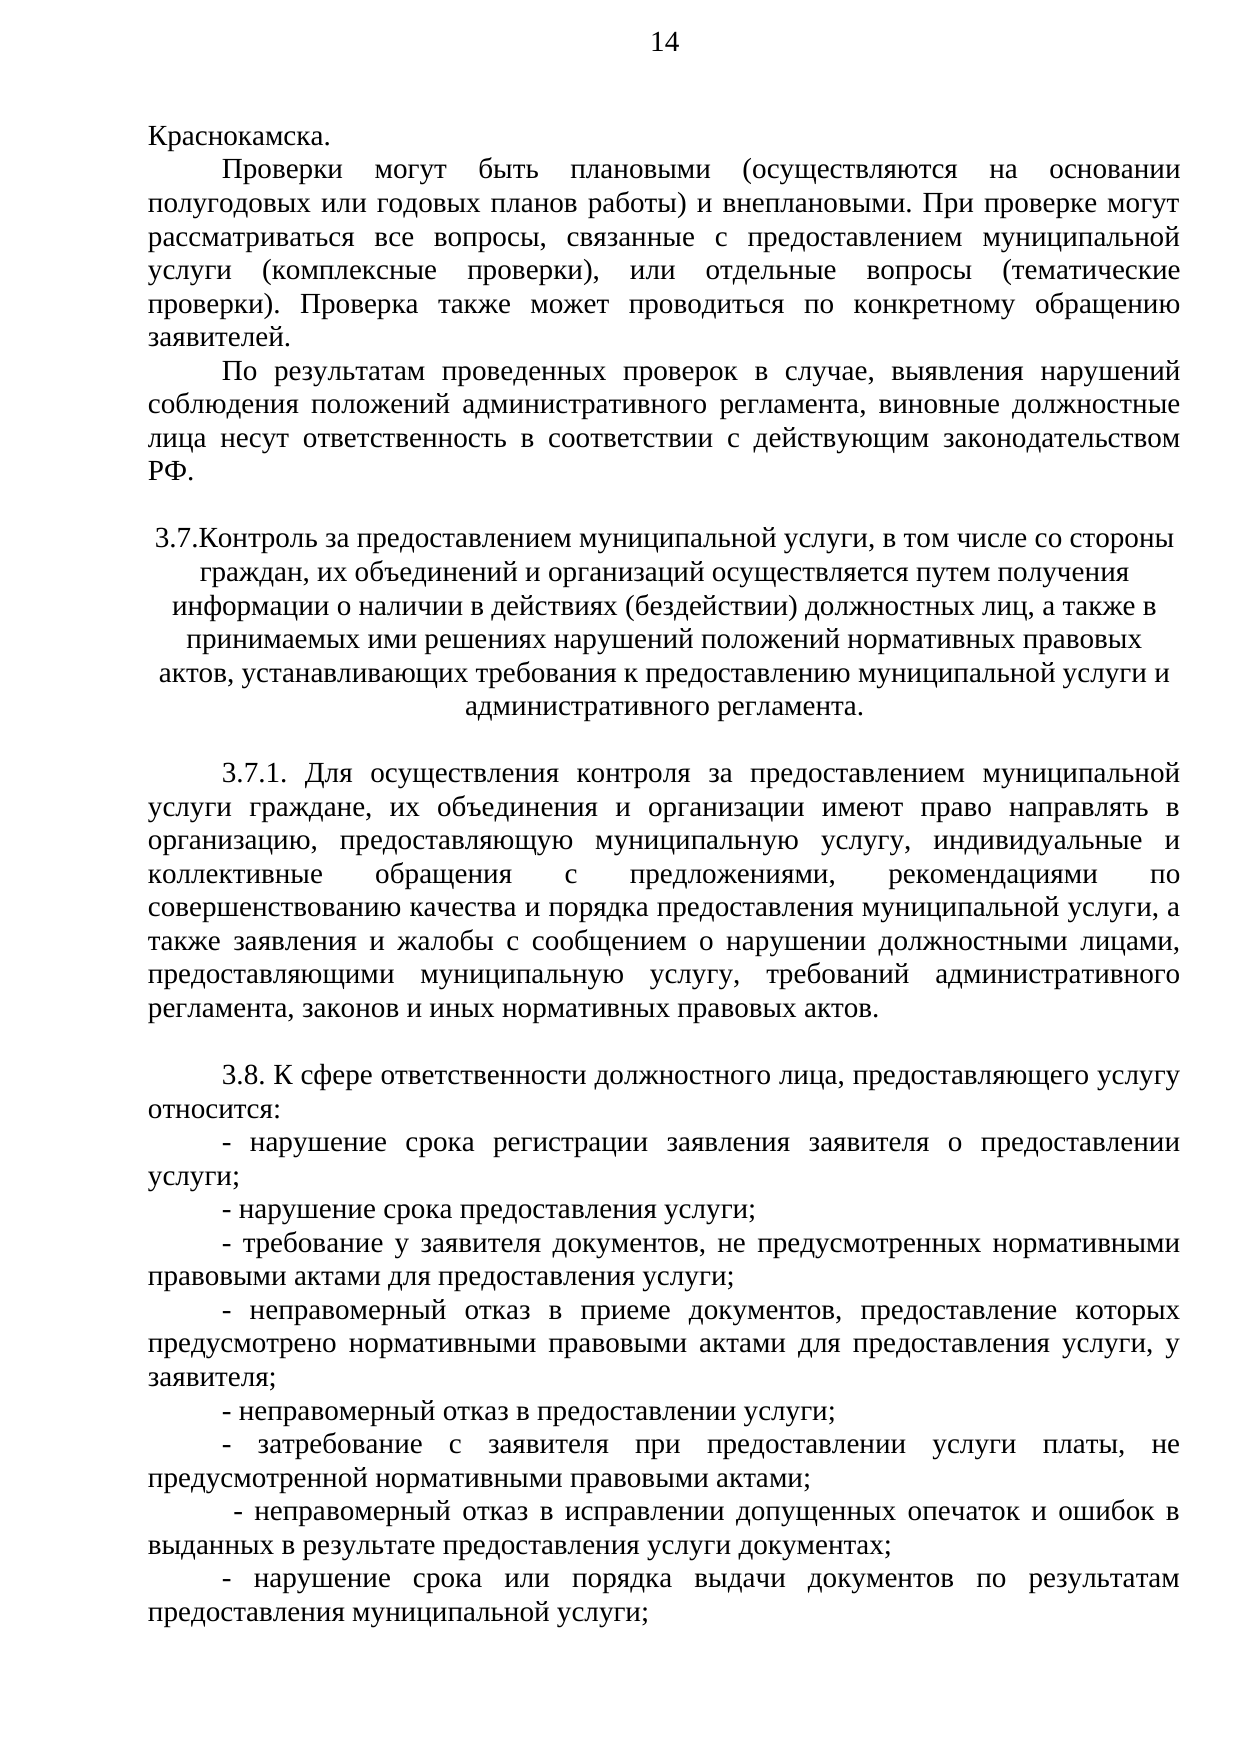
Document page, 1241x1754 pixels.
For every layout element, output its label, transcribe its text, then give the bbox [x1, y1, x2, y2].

text - затребование с заявителя при предоставлении услуги платы, не предусмотренной нормативными правовыми актами; [148, 1426, 1181, 1493]
text 3.7.1. Для осуществления контроля за предоставлением муниципальной услуги граждане, их объединения и организации имеют право направлять в организацию, предоставляющую муниципальную услугу, индивидуальные и коллективные обращения с предложениями, рекомендациями по совершенствованию качества и порядка предоставления муниципальной услуги, а также заявления и жалобы с сообщением о нарушении должностными лицами, предоставляющими муниципальную услугу, требований административного регламента, законов и иных нормативных правовых актов. [148, 755, 1181, 1024]
text - неправомерный отказ в предоставлении услуги; [148, 1393, 1181, 1426]
text - нарушение срока регистрации заявления заявителя о предоставлении услуги; [148, 1124, 1181, 1191]
text По результатам проведенных проверок в случае, выявления нарушений соблюдения положений административного регламента, виновные должностные лица несут ответственность в соответствии с действующим законодательством РФ. [148, 353, 1181, 487]
text 3.8. К сфере ответственности должностного лица, предоставляющего услугу относится: [148, 1057, 1181, 1124]
text - неправомерный отказ в исправлении допущенных опечаток и ошибок в выданных в результате предоставления услуги документах; [148, 1493, 1181, 1560]
text - неправомерный отказ в приеме документов, предоставление которых предусмотрено нормативными правовыми актами для предоставления услуги, у заявителя; [148, 1292, 1181, 1393]
text - требование у заявителя документов, не предусмотренных нормативными правовыми актами для предоставления услуги; [148, 1225, 1181, 1292]
text Проверки могут быть плановыми (осуществляются на основании полугодовых или годовых планов работы) и внеплановыми. При проверке могут рассматриваться все вопросы, связанные с предоставлением муниципальной услуги (комплексные проверки), или отдельные вопросы (тематические проверки). Проверка также может проводиться по конкретному обращению заявителей. [148, 152, 1181, 353]
text 3.7.Контроль за предоставлением муниципальной услуги, в том числе со стороны граждан, их объединений и организаций осуществляется путем получения информации о наличии в действиях (бездействии) должностных лиц, а также в принимаемых ими решениях нарушений положений нормативных правовых актов, устанавливающих требования к предоставлению муниципальной услуги и административного регламента. [148, 521, 1181, 722]
text - нарушение срока предоставления услуги; [148, 1191, 1181, 1225]
text - нарушение срока или порядка выдачи документов по результатам предоставления муниципальной услуги; [148, 1560, 1181, 1627]
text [148, 118, 1181, 152]
